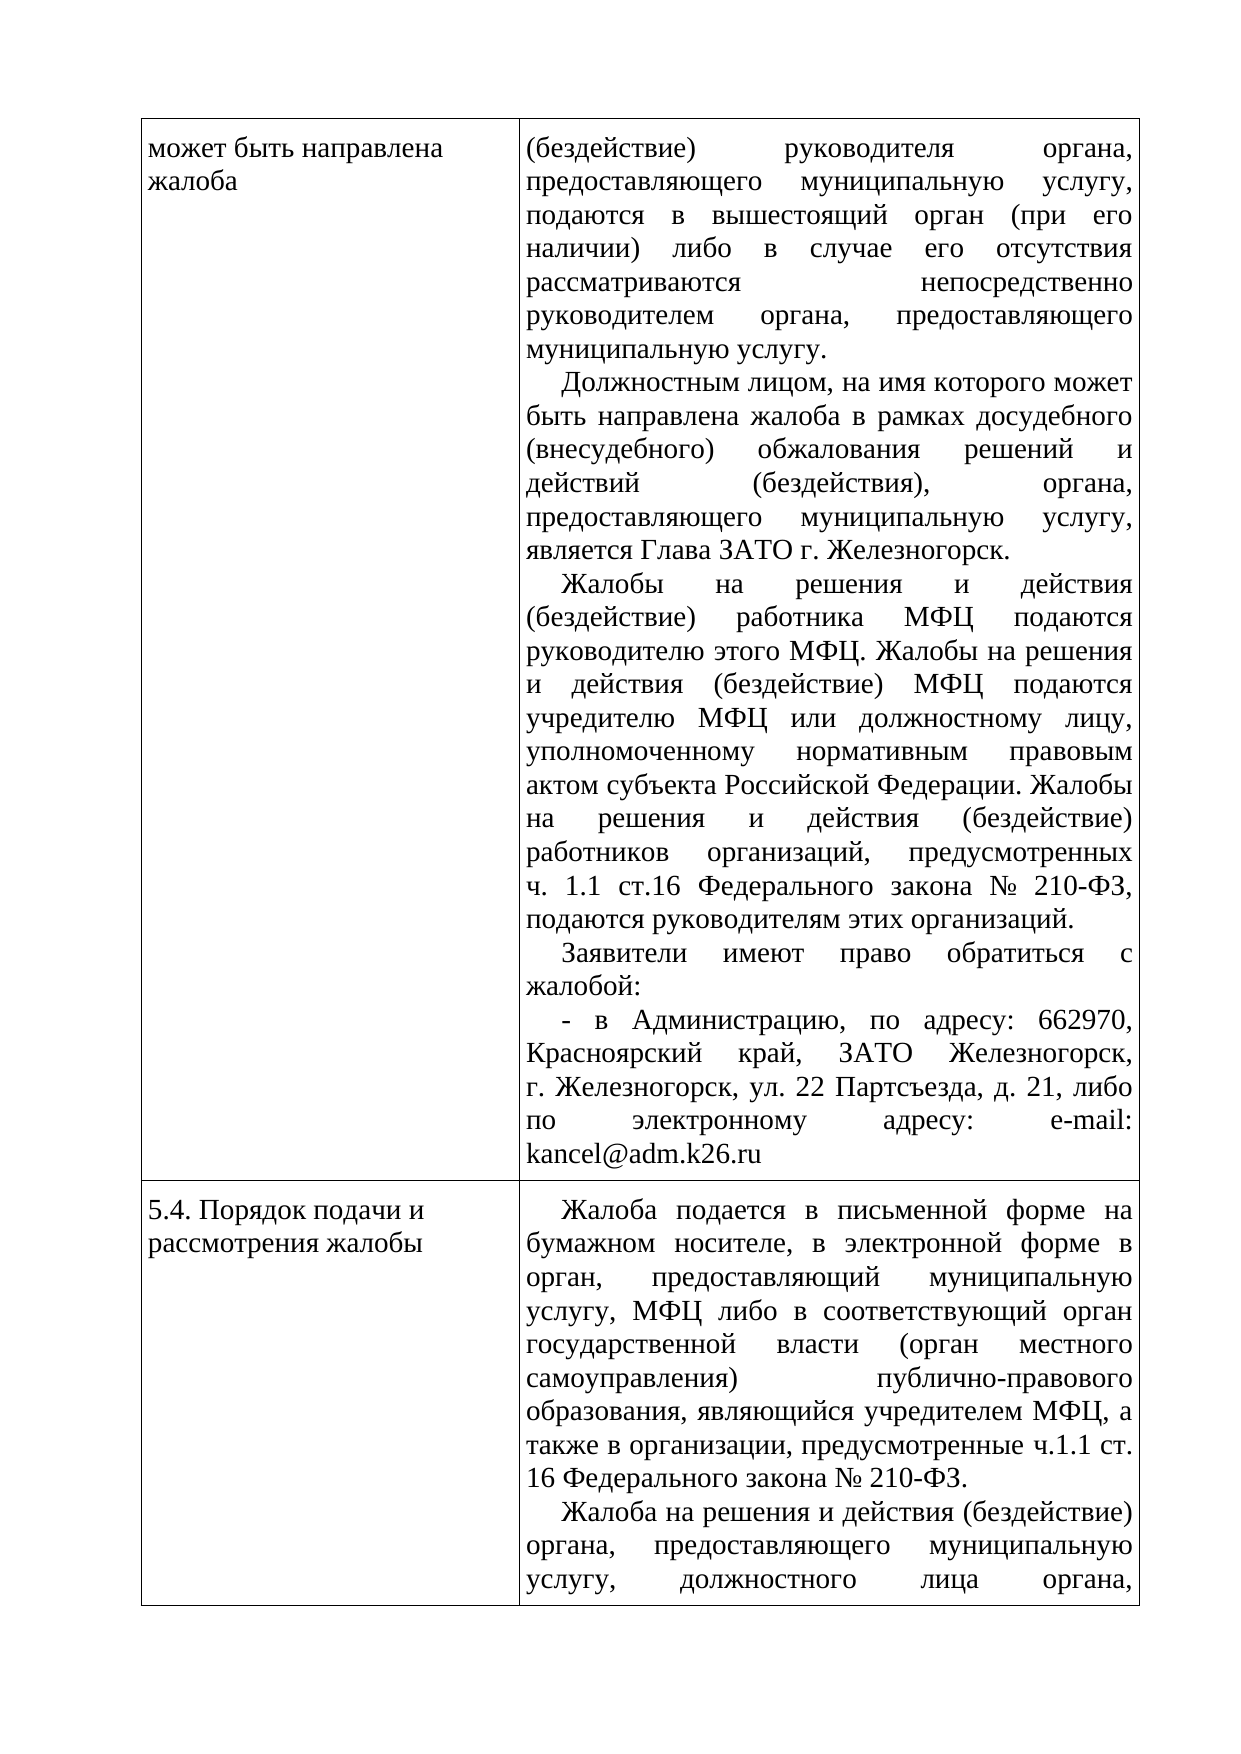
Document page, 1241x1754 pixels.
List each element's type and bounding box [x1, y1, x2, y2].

table_cell [520, 1181, 1139, 1605]
table_cell [142, 119, 519, 1180]
table_cell [142, 1181, 519, 1605]
table_cell [520, 119, 1139, 1180]
